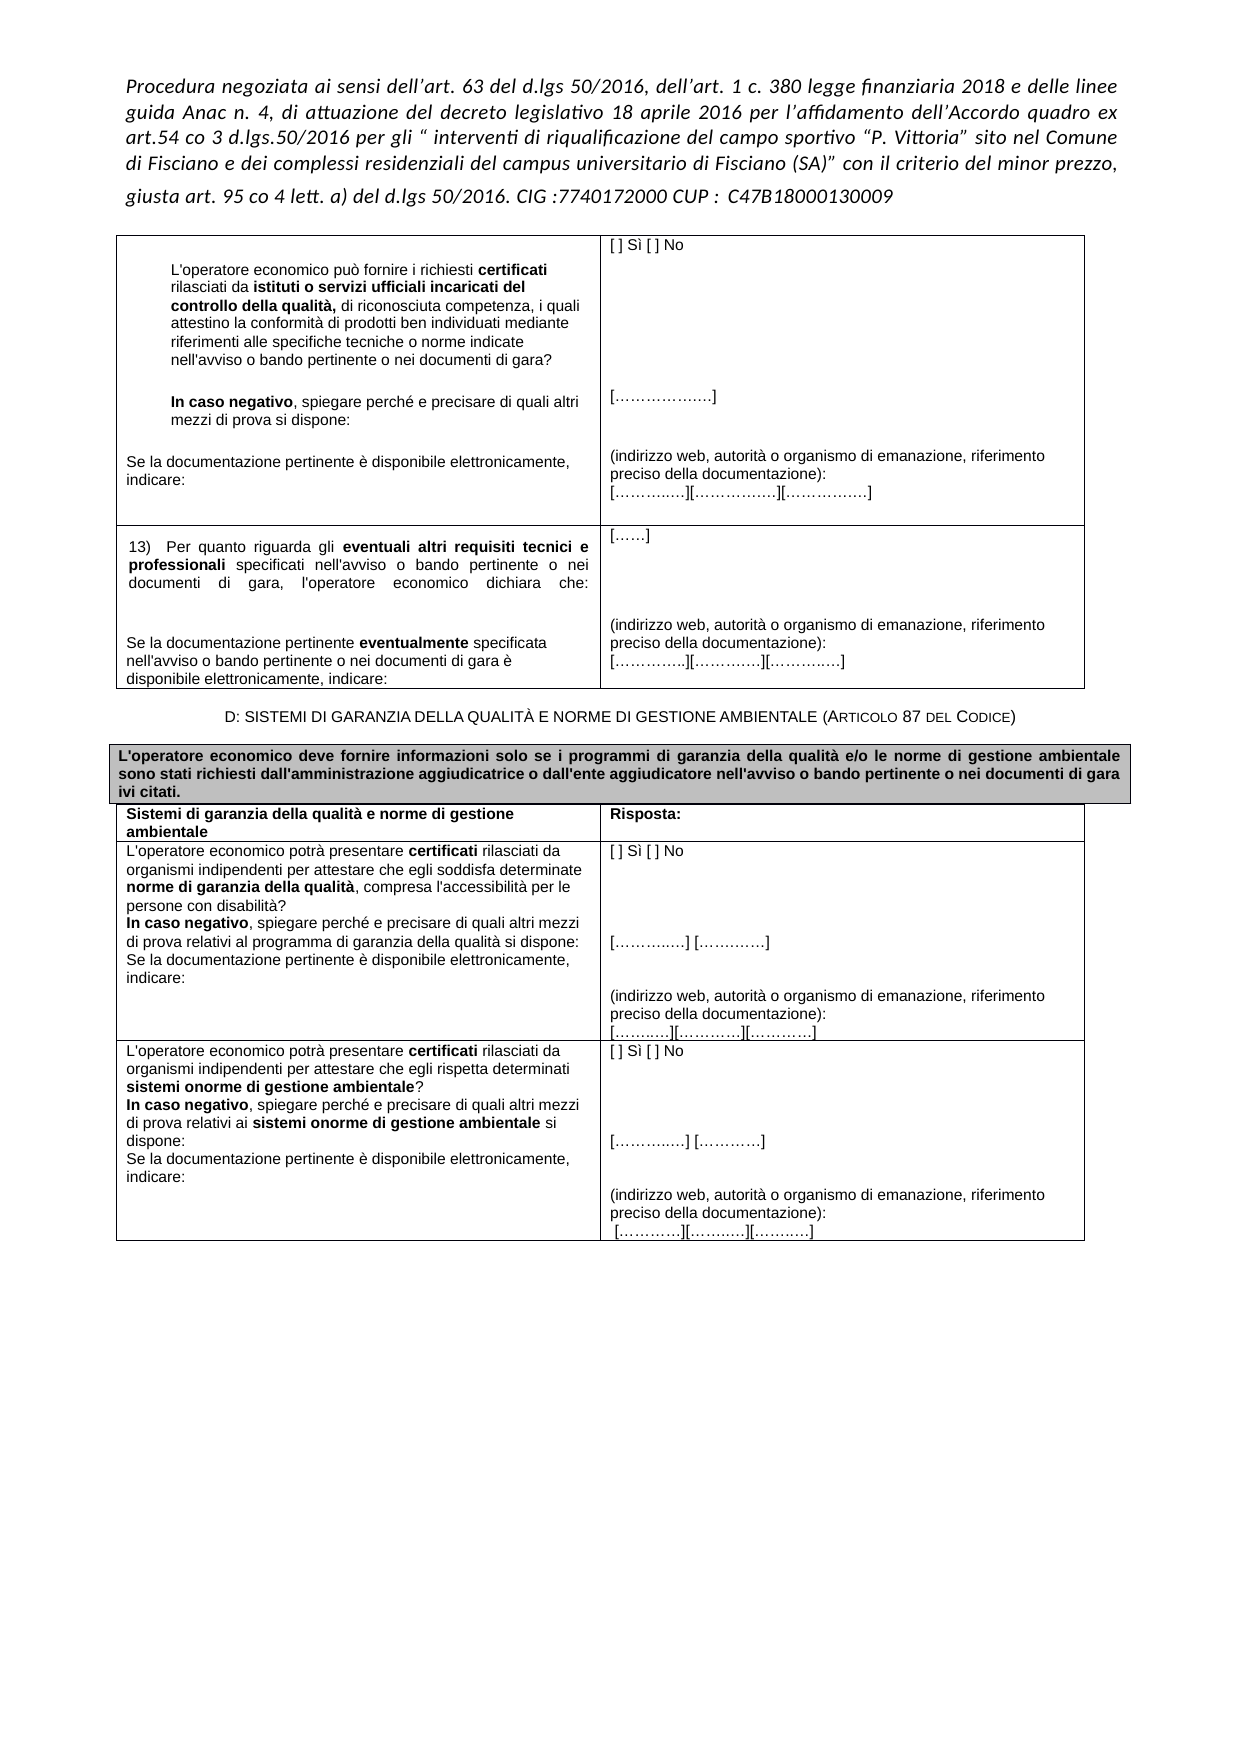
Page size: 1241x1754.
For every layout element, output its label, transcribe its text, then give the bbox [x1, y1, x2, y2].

table_header Risposta: [601, 805, 1084, 841]
table_cell 13) Per quanto riguarda gli eventuali altri requisiti tecnici e professionali specificati nell'avviso o bando pertinente o nei documenti di gara, l'operatore economico dichiara che: Se la documentazione pertinente eventualmente specificata nell'avviso o bando pertinente o nei documenti di gara è disponibile elettronicamente, indicare: [117, 526, 600, 687]
table_cell [ ] Sì [ ] No [………..…] […………] (indirizzo web, autorità o organismo di emanazione, riferimento preciso della documentazione): […………][……..…][……..…] [601, 1041, 1084, 1240]
table_cell L'operatore economico potrà presentare certificati rilasciati da organismi indipendenti per attestare che egli soddisfa determinate norme di garanzia della qualità, compresa l'accessibilità per le persone con disabilità? In caso negativo, spiegare perché e precisare di quali altri mezzi di prova relativi al programma di garanzia della qualità si dispone: Se la documentazione pertinente è disponibile elettronicamente, indicare: [117, 842, 600, 1040]
table_cell [ ] Sì [ ] No [………..…] […….……] (indirizzo web, autorità o organismo di emanazione, riferimento preciso della documentazione): [……..…][…………][…………] [601, 842, 1084, 1040]
table_cell L'operatore economico potrà presentare certificati rilasciati da organismi indipendenti per attestare che egli rispetta determinati sistemi onorme di gestione ambientale? In caso negativo, spiegare perché e precisare di quali altri mezzi di prova relativi ai sistemi onorme di gestione ambientale si dispone: Se la documentazione pertinente è disponibile elettronicamente, indicare: [117, 1041, 600, 1240]
title D: SISTEMI di garanzia della qualità e norme di gestione ambientale (Articolo 87 del Codice) [118, 707, 1122, 726]
text L'operatore economico deve fornire informazioni solo se i programmi di garanzia della qualità e/o le norme di gestione ambientale sono stati richiesti dall'amministrazione aggiudicatrice o dall'ente aggiudicatore nell'avviso o bando pertinente o nei documenti di gara ivi citati. [110, 745, 1130, 803]
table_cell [601, 236, 1084, 524]
table_cell [……] (indirizzo web, autorità o organismo di emanazione, riferimento preciso della documentazione): […………..][……….…][………..…] [601, 526, 1084, 687]
table_header Sistemi di garanzia della qualità e norme di gestione ambientale [117, 805, 600, 841]
